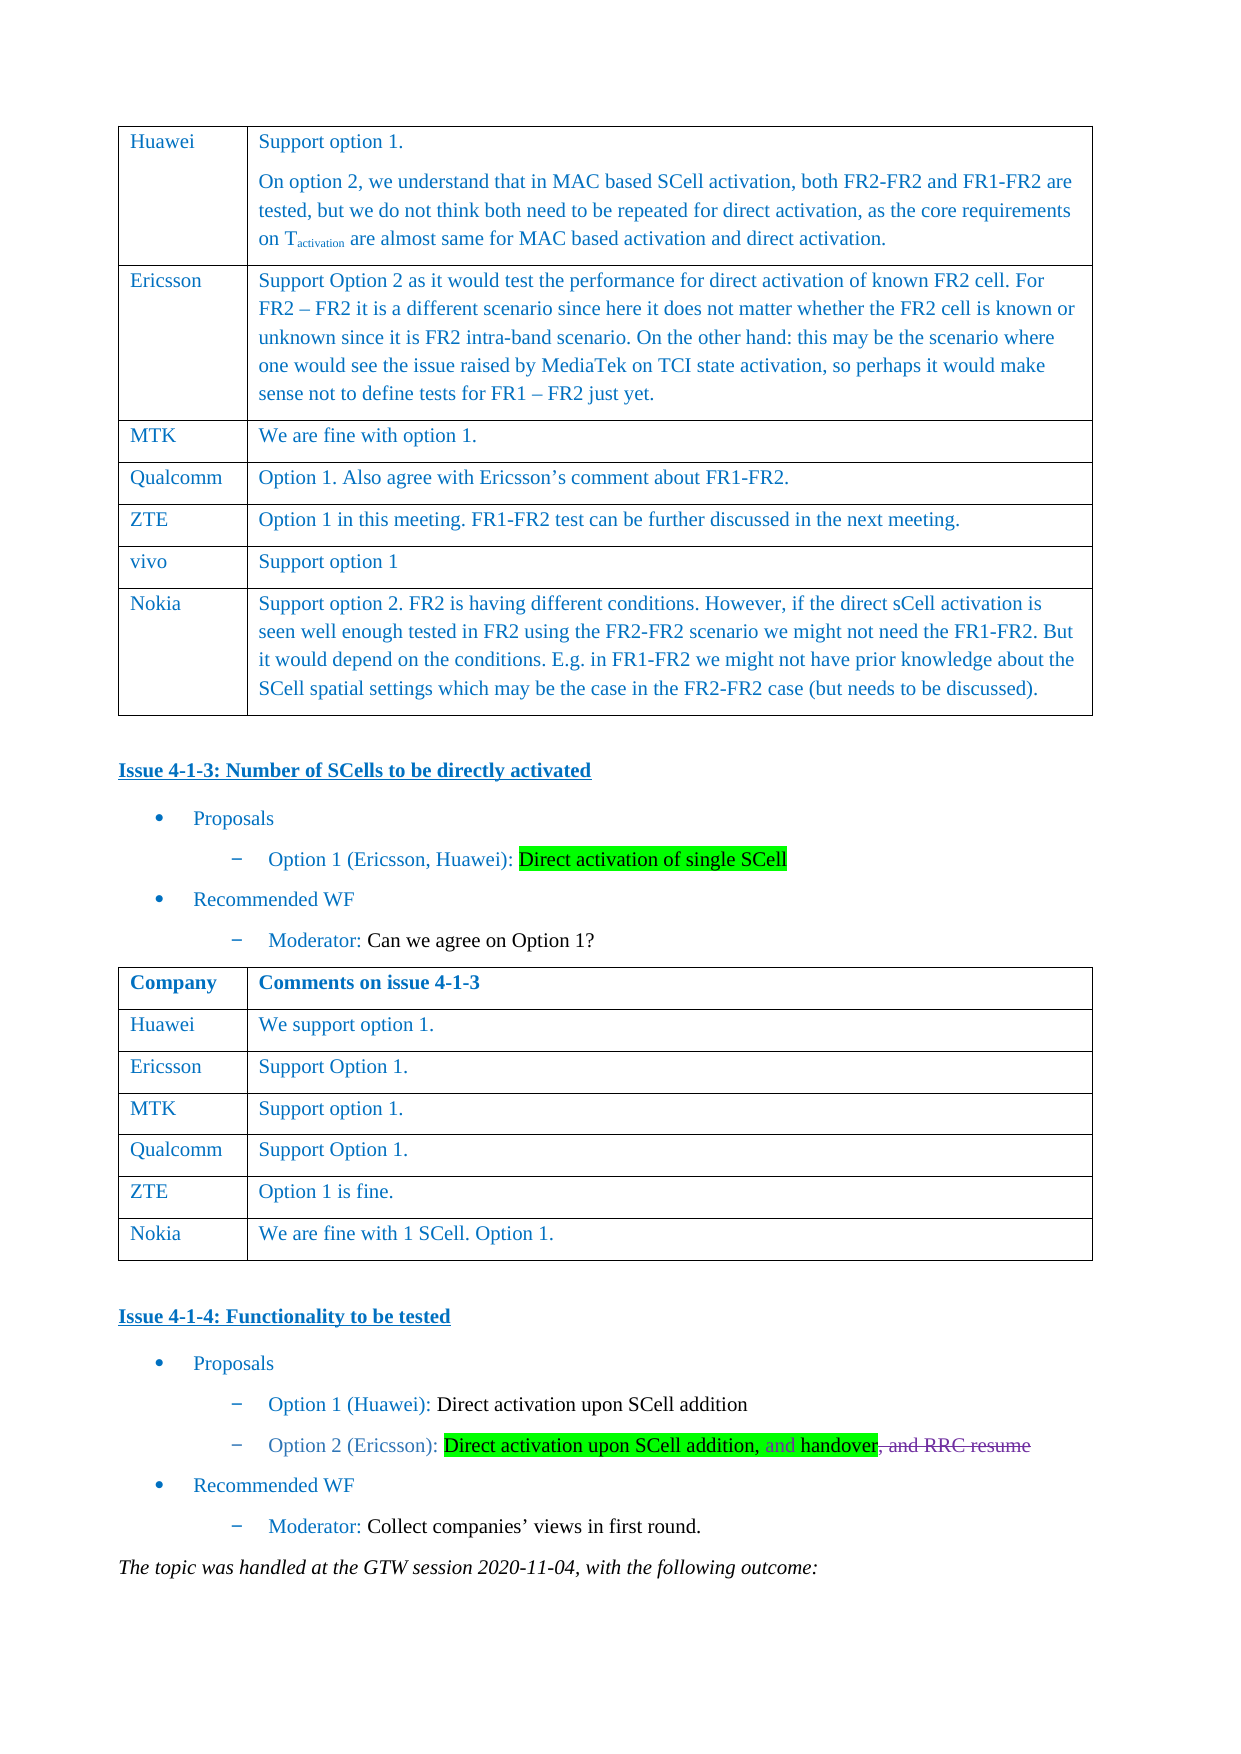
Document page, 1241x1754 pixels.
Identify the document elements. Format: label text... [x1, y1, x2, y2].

table_cell Support Option 2 as it would test the performance for direct activation of known FR2 cell. For FR2 – FR2 it is a different scenario since here it does not matter whether the FR2 cell is known or unknown since it is FR2 intra-band scenario. On the other hand: this may be the scenario where one would see the issue raised by MediaTek on TCI state activation, so perhaps it would make sense not to define tests for FR1 – FR2 just yet. [248, 266, 1092, 420]
table_cell Support option 1. On option 2, we understand that in MAC based SCell activation, both FR2-FR2 and FR1-FR2 are tested, but we do not think both need to be repeated for direct activation, as the core requirements on Tactivation are almost same for MAC based activation and direct activation. [248, 127, 1092, 265]
table_cell Support option 2. FR2 is having different conditions. However, if the direct sCell activation is seen well enough tested in FR2 using the FR2-FR2 scenario we might not need the FR1-FR2. But it would depend on the conditions. E.g. in FR1-FR2 we might not have prior knowledge about the SCell spatial settings which may be the case in the FR2-FR2 case (but needs to be discussed). [248, 589, 1092, 714]
table_cell We are fine with option 1. [248, 421, 1092, 462]
table_cell Ericsson [119, 1052, 247, 1092]
table_cell Huawei [119, 127, 247, 265]
table_cell vivo [119, 547, 247, 588]
table_cell Huawei [119, 1010, 247, 1051]
table_cell Support option 1. [248, 1094, 1092, 1134]
table_cell Support option 1 [248, 547, 1092, 588]
list Option 2 (Ericsson): Direct activation upon SCell addition, and handover, and RRC resume [231, 1431, 1092, 1459]
table_header Company [119, 968, 247, 1009]
table_header Comments on issue 4-1-3 [248, 968, 1092, 1009]
list Proposals [156, 803, 1092, 832]
table_cell Ericsson [119, 266, 247, 420]
list Proposals [156, 1349, 1092, 1377]
list Option 1 (Huawei): Direct activation upon SCell addition [231, 1390, 1092, 1418]
table_cell Support Option 1. [248, 1135, 1092, 1176]
list Option 1 (Ericsson, Huawei): Direct activation of single SCell [231, 844, 1092, 873]
table_cell Option 1 in this meeting. FR1-FR2 test can be further discussed in the next meeting. [248, 505, 1092, 546]
list Recommended WF [156, 885, 1092, 913]
text Issue 4-1-3: Number of SCells to be directly activated [118, 756, 1092, 785]
table_cell ZTE [119, 1177, 247, 1218]
table_cell Nokia [119, 589, 247, 714]
table_cell We support option 1. [248, 1010, 1092, 1051]
table_cell Option 1 is fine. [248, 1177, 1092, 1218]
table_cell We are fine with 1 SCell. Option 1. [248, 1219, 1092, 1260]
table_cell MTK [119, 421, 247, 462]
table_cell Support Option 1. [248, 1052, 1092, 1092]
table_cell MTK [119, 1094, 247, 1134]
table_cell Option 1. Also agree with Ericsson’s comment about FR1-FR2. [248, 463, 1092, 504]
table_cell ZTE [119, 505, 247, 546]
list Moderator: Can we agree on Option 1? [231, 926, 1092, 954]
list Moderator: Collect companies’ views in first round. [231, 1512, 1092, 1541]
table_cell Qualcomm [119, 1135, 247, 1176]
text Issue 4-1-4: Functionality to be tested [118, 1302, 1092, 1330]
text The topic was handled at the GTW session 2020-11-04, with the following outcome: [118, 1553, 1092, 1581]
table_cell Qualcomm [119, 463, 247, 504]
list Recommended WF [156, 1471, 1092, 1500]
table_cell Nokia [119, 1219, 247, 1260]
